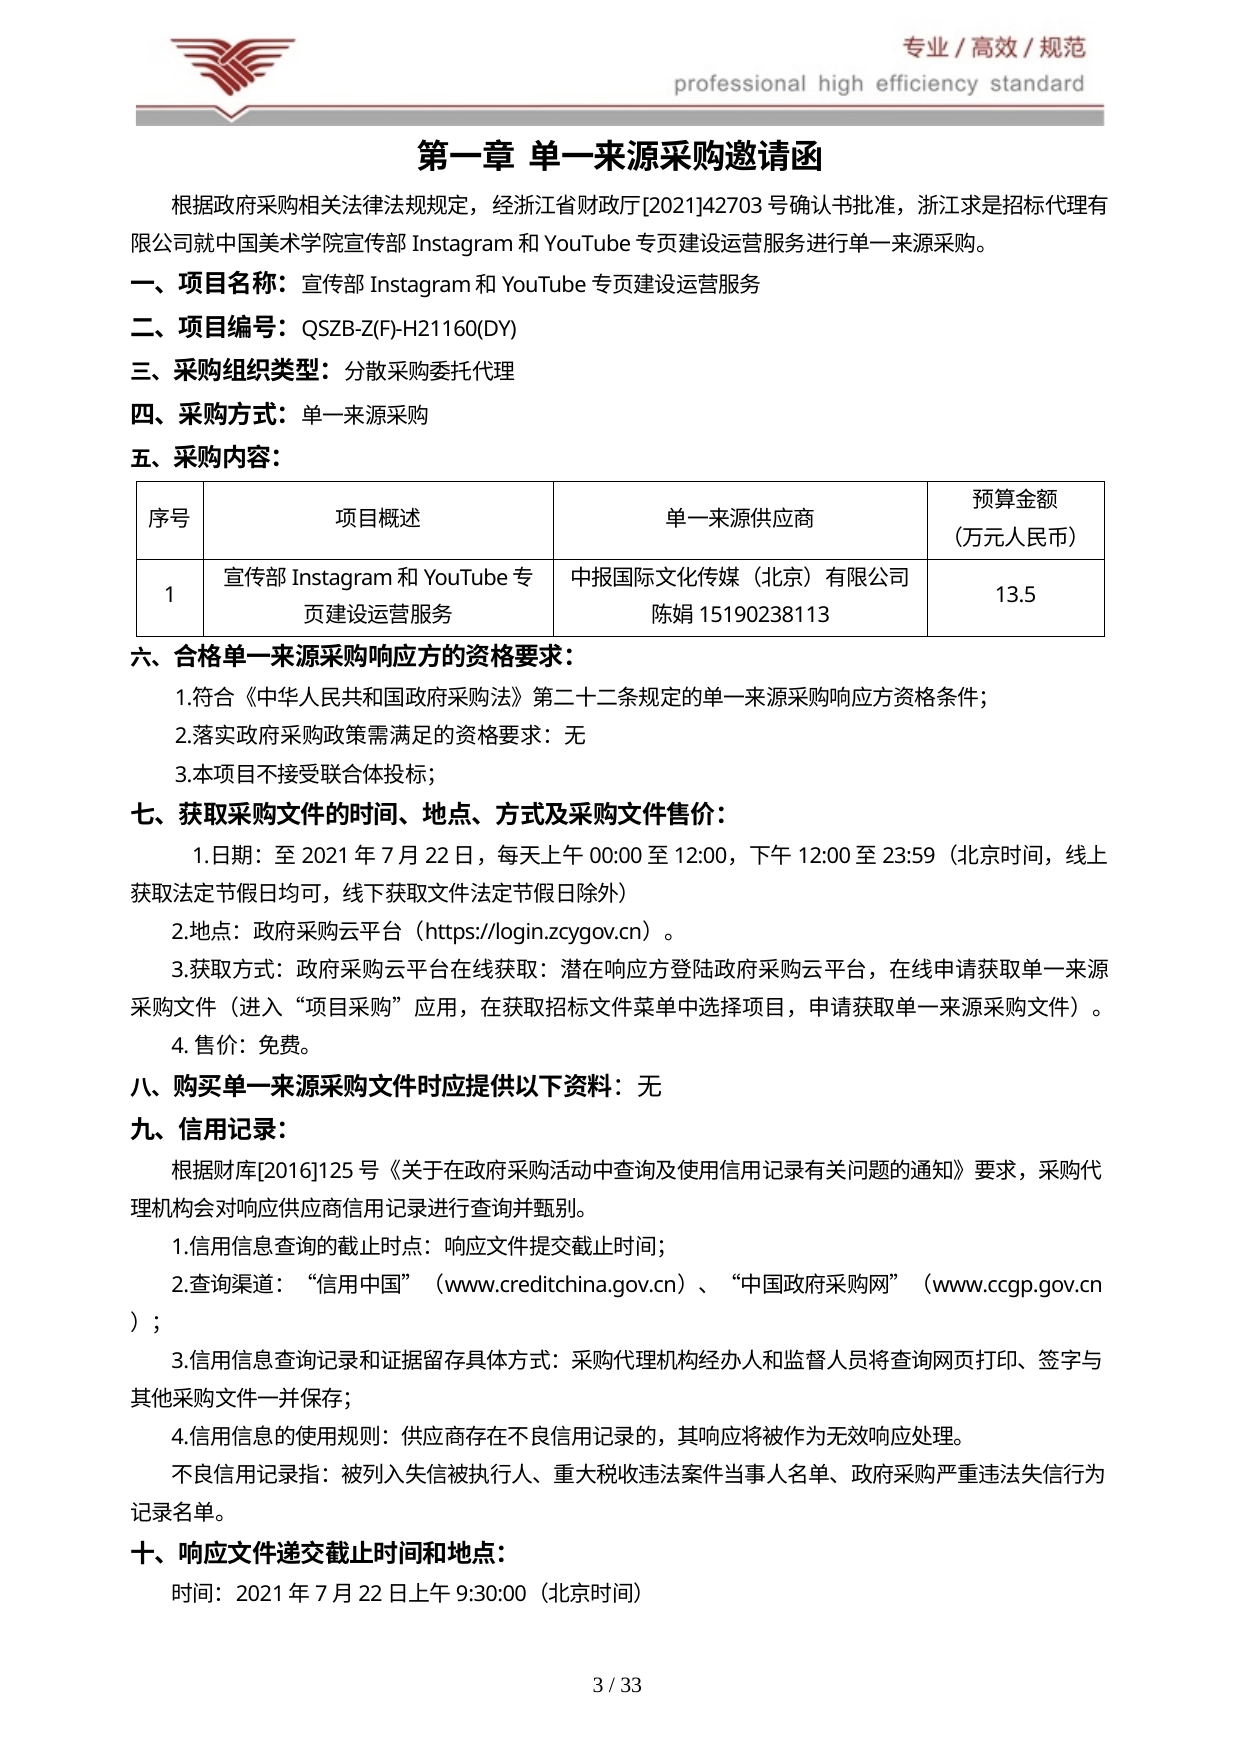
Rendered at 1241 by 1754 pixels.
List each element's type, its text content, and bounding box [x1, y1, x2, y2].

text 八、购买单一来源采购文件时应提供以下资料：无 [130, 1066, 1110, 1102]
text 2.落实政府采购政策需满足的资格要求：无 [130, 718, 1110, 750]
text 4. 售价：免费。 [130, 1028, 1110, 1060]
table_cell 宣传部Instagram和YouTube专页建设运营服务 [204, 560, 553, 636]
table_cell 13.5 [928, 560, 1104, 636]
text 2.地点：政府采购云平台（https://login.zcygov.cn）。 [130, 914, 1110, 946]
text 根据政府采购相关法律法规规定，经浙江省财政厅[2021]42703号确认书批准，浙江求是招标代理有限公司就中国美术学院宣传部Instagram和YouTube专页建设运营服务进行单一来源采购。 [130, 188, 1110, 258]
table_header 单一来源供应商 [554, 482, 927, 558]
text 二、项目编号：QSZB-Z(F)-H21160(DY) [130, 307, 1110, 344]
table_cell 1 [137, 560, 203, 636]
text 2.查询渠道：“信用中国”（www.creditchina.gov.cn）、“中国政府采购网”（www.ccgp.gov.cn ）； [130, 1267, 1110, 1337]
text 五、采购内容： [130, 438, 1110, 474]
table_header 项目概述 [204, 482, 553, 558]
text 一、项目名称：宣传部Instagram和YouTube专页建设运营服务 [130, 264, 1110, 300]
text 时间：2021年7月22日上午9:30:00（北京时间） [130, 1576, 1110, 1608]
text 九、信用记录： [130, 1110, 1110, 1146]
text 4.信用信息的使用规则：供应商存在不良信用记录的，其响应将被作为无效响应处理。 [130, 1419, 1110, 1451]
text 1.符合《中华人民共和国政府采购法》第二十二条规定的单一来源采购响应方资格条件； [130, 680, 1110, 712]
text 3.信用信息查询记录和证据留存具体方式：采购代理机构经办人和监督人员将查询网页打印、签字与其他采购文件一并保存； [130, 1343, 1110, 1413]
text 六、合格单一来源采购响应方的资格要求： [130, 637, 1110, 673]
text 1.日期：至2021年7月22日，每天上午00:00至12:00，下午12:00至23:59（北京时间，线上获取法定节假日均可，线下获取文件法定节假日除外） [130, 838, 1110, 908]
text 第一章 单一来源采购邀请函 [130, 130, 1110, 178]
text 四、采购方式：单一来源采购 [130, 394, 1110, 431]
text 3.获取方式：政府采购云平台在线获取：潜在响应方登陆政府采购云平台，在线申请获取单一来源采购文件（进入“项目采购”应用，在获取招标文件菜单中选择项目，申请获取单一来源采购文件）。 [130, 952, 1110, 1022]
text 三、采购组织类型：分散采购委托代理 [130, 351, 1110, 387]
text 七、获取采购文件的时间、地点、方式及采购文件售价： [130, 795, 1110, 831]
text 不良信用记录指：被列入失信被执行人、重大税收违法案件当事人名单、政府采购严重违法失信行为记录名单。 [130, 1457, 1110, 1527]
text 1.信用信息查询的截止时点：响应文件提交截止时间； [130, 1229, 1110, 1261]
text 根据财库[2016]125号《关于在政府采购活动中查询及使用信用记录有关问题的通知》要求，采购代理机构会对响应供应商信用记录进行查询并甄别。 [130, 1153, 1110, 1223]
table_header 序号 [137, 482, 203, 558]
picture [135, 14, 1105, 126]
table_header 预算金额 （万元人民币） [928, 482, 1104, 558]
table_cell 中报国际文化传媒（北京）有限公司 陈娟15190238113 [554, 560, 927, 636]
text 3.本项目不接受联合体投标； [130, 757, 1110, 788]
text 十、响应文件递交截止时间和地点： [130, 1533, 1110, 1569]
